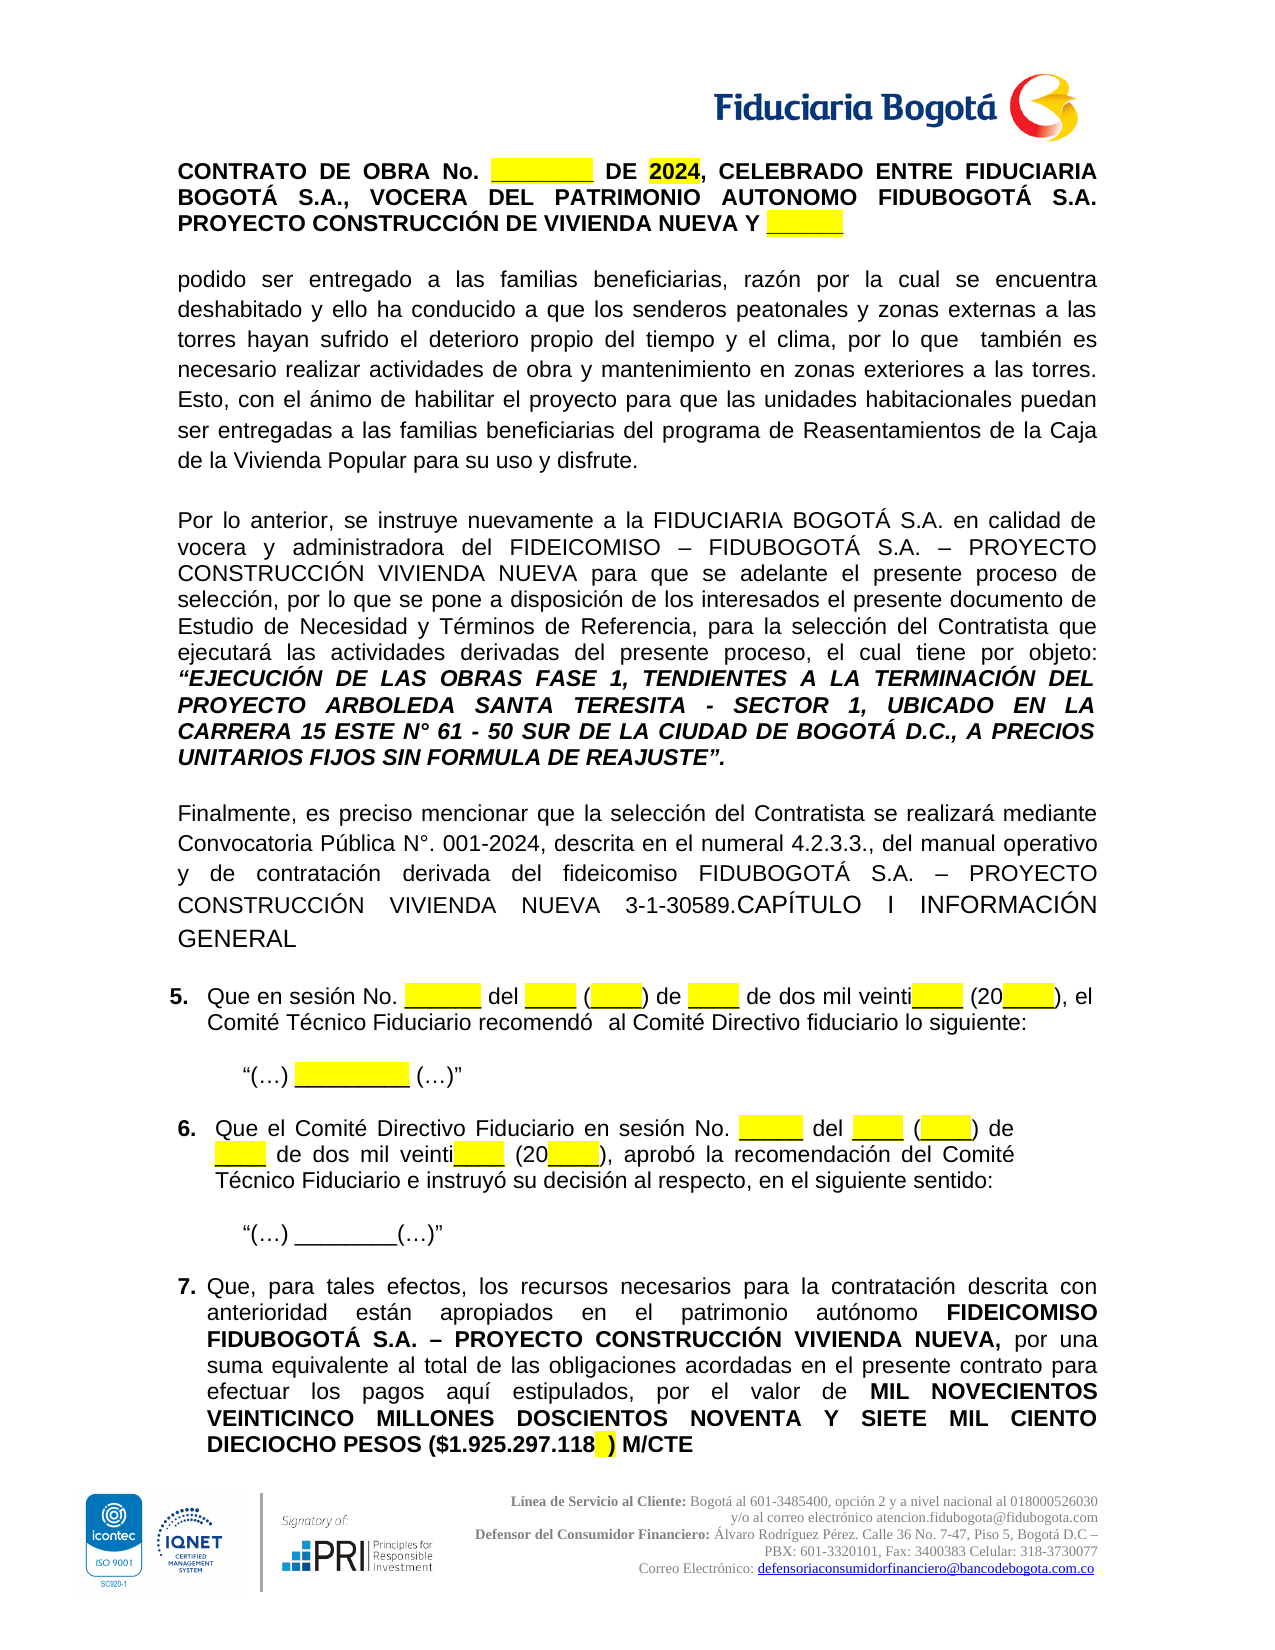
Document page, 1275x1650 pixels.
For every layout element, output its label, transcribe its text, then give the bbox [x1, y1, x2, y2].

picture [849, 166, 858, 177]
picture [801, 173, 808, 179]
list Que, para tales efectos, los recursos necesarios para la contratación descrita con anterioridad están apropiados en el patrimonio autónomo FIDEICOMISO FIDUBOGOTÁ S.A. – PROYECTO CONSTRUCCIÓN VIVIENDA NUEVA, por una suma equivalente al total de las obligaciones acordadas en el presente contrato para efectuar los pagos aquí estipulados, por el valor de MIL NOVECIENTOS VEINTICINCO MILLONES DOSCIENTOS NOVENTA Y SIETE MIL CIENTO DIECIOCHO PESOS ($1.925.297.118 ) M/CTE [177, 1273, 1098, 1457]
picture [281, 1515, 433, 1571]
picture [73, 1487, 243, 1596]
list Que en sesión No. ______ del ____ (____) de ____ de dos mil veinti____ (20____), el Comité Técnico Fiduciario recomendó al Comité Directivo fiduciario lo siguiente: [169, 983, 1092, 1036]
picture [926, 173, 933, 179]
picture [683, 36, 1109, 179]
text “(…) _________ (…)” [243, 1062, 295, 1088]
picture [894, 167, 901, 179]
text “(…) ________(…)” [243, 1220, 1010, 1247]
text “(…) _________ (…)” [409, 1062, 1015, 1088]
text Finalmente, es preciso mencionar que la selección del Contratista se realizará mediante Convocatoria Pública N°. 001-2024, descrita en el numeral 4.2.3.3., del manual operativo y de contratación derivada del fideicomiso FIDUBOGOTÁ S.A. – PROYECTO CONSTRUCCIÓN VIVIENDA NUEVA 3-1-30589.CAPÍTULO I INFORMACIÓN GENERAL [177, 799, 1098, 952]
picture [1063, 173, 1070, 179]
list Que el Comité Directivo Fiduciario en sesión No. _____ del ____ (____) de ____ de dos mil veinti____ (20____), aprobó la recomendación del Comité Técnico Fiduciario e instruyó su decisión al respecto, en el siguiente sentido: [177, 1115, 1015, 1194]
picture [834, 166, 841, 176]
text Por lo anterior, se instruye nuevamente a la FIDUCIARIA BOGOTÁ S.A. en calidad de vocera y administradora del FIDEICOMISO – FIDUBOGOTÁ S.A. – PROYECTO CONSTRUCCIÓN VIVIENDA NUEVA para que se adelante el presente proceso de selección, por lo que se pone a disposición de los interesados el presente documento de Estudio de Necesidad y Términos de Referencia, para la selección del Contratista que ejecutará las actividades derivadas del presente proceso, el cual tiene por objeto: “EJECUCIÓN DE LAS OBRAS FASE 1, TENDIENTES A LA TERMINACIÓN DEL PROYECTO ARBOLEDA SANTA TERESITA - SECTOR 1, UBICADO EN LA CARRERA 15 ESTE N° 61 - 50 SUR DE LA CIUDAD DE BOGOTÁ D.C., A PRECIOS UNITARIOS FIJOS SIN FORMULA DE REAJUSTE”. [177, 507, 1098, 771]
picture [990, 166, 997, 176]
